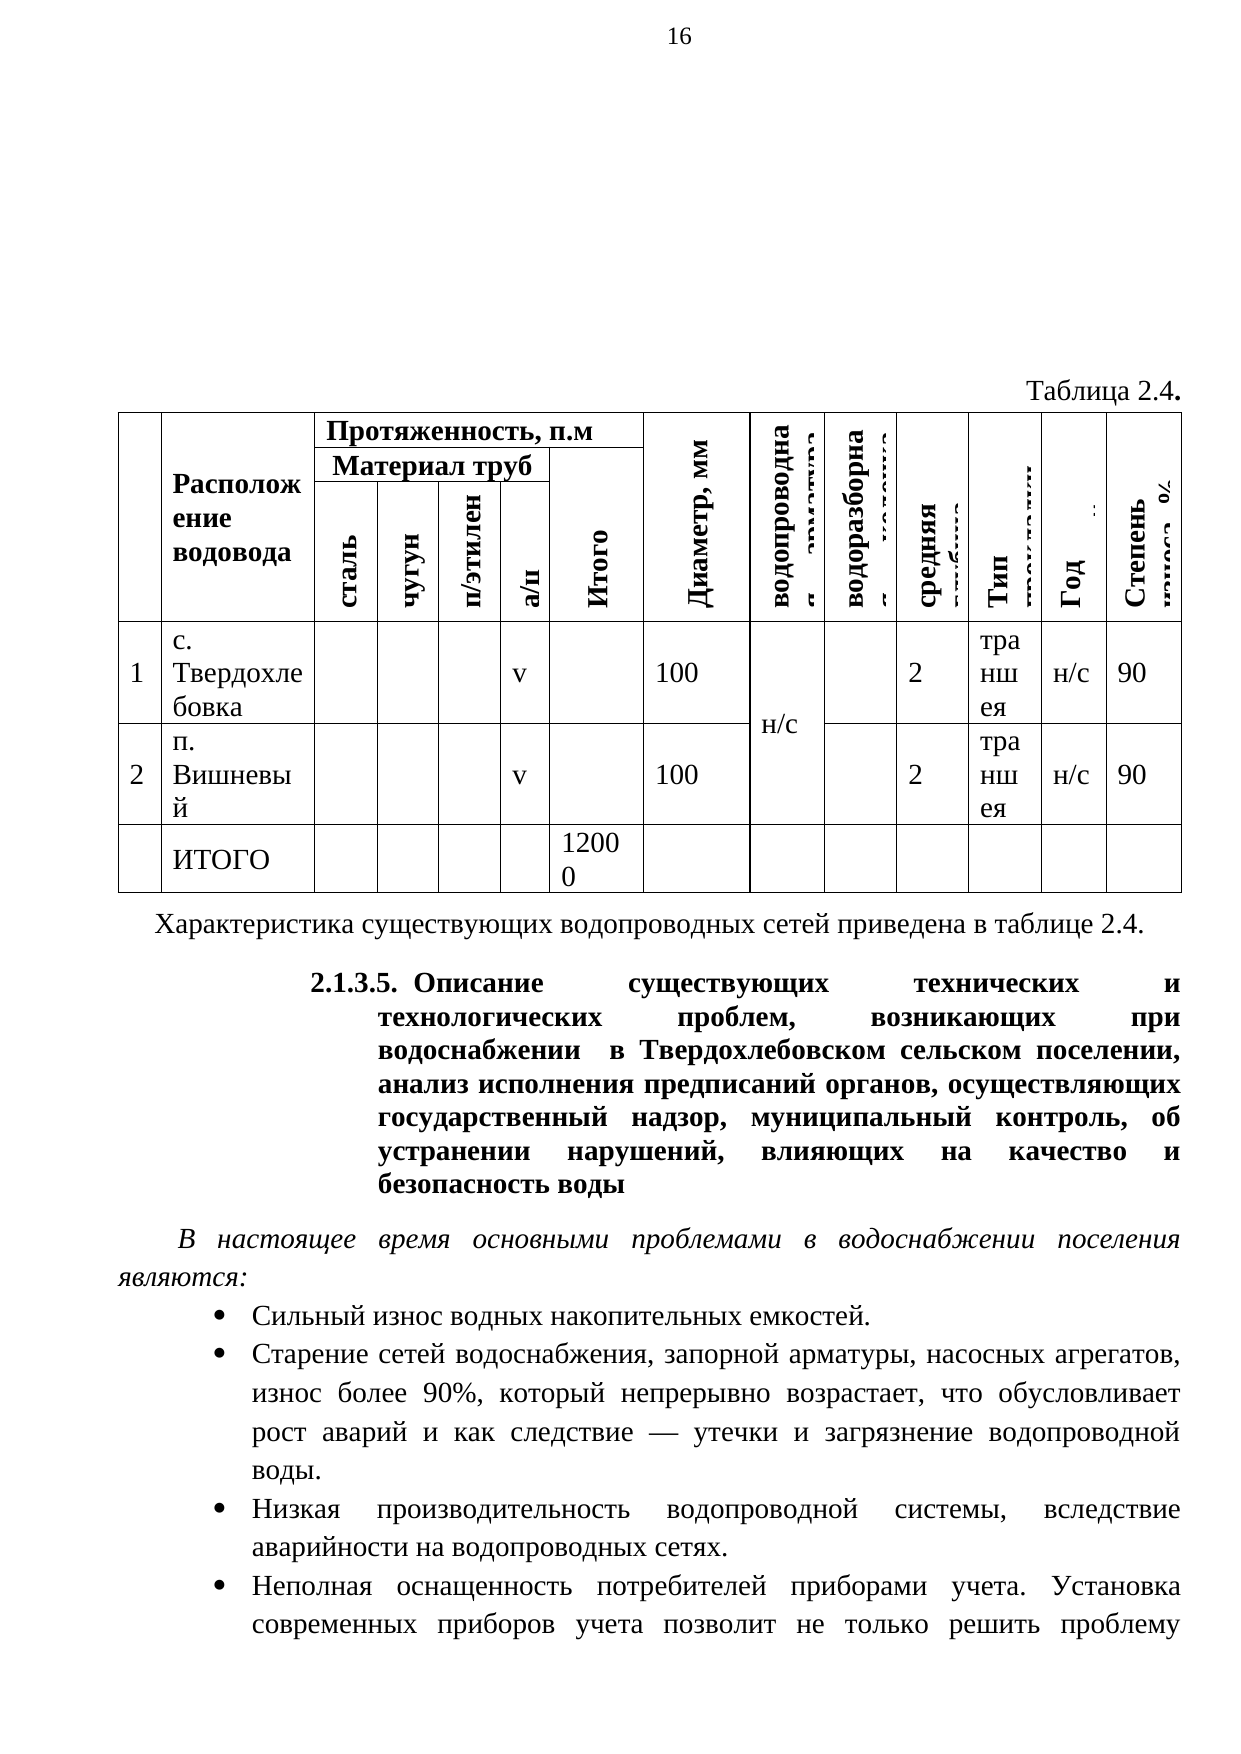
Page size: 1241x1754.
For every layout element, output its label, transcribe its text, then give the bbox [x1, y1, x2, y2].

table_header [119, 413, 161, 621]
table_cell [378, 825, 438, 892]
text Характеристика существующих водопроводных сетей приведена в таблице 2.4. [118, 906, 1181, 939]
table_cell п/этилен [439, 482, 500, 621]
table_cell п. Вишневый [162, 724, 314, 824]
table_cell [825, 825, 896, 892]
table_cell [439, 825, 500, 892]
table_cell [378, 622, 438, 722]
table_cell [550, 622, 643, 722]
table_header Тип прокладки [969, 413, 1041, 621]
table_cell [439, 622, 500, 722]
table_cell 2 [119, 724, 161, 824]
table_cell сталь [315, 482, 377, 621]
table_header Диаметр, мм [644, 413, 749, 621]
table_cell 2 [897, 622, 968, 722]
table_cell а/ц [501, 482, 549, 621]
list Старение сетей водоснабжения, запорной арматуры, насосных агрегатов, износ более 90%, который непрерывно возрастает, что обусловливает рост аварий и как следствие — утечки и загрязнение водопроводной воды. [214, 1337, 1181, 1486]
table_cell [315, 724, 377, 824]
table_cell 90 [1107, 724, 1181, 824]
table_cell 100 [644, 622, 749, 722]
table_cell 100 [644, 724, 749, 824]
table_cell чугун [378, 482, 438, 621]
table_cell [825, 622, 896, 722]
table_cell Итого [550, 448, 643, 621]
table_header средняя глубина заложения, п.м. [897, 413, 968, 621]
table_cell 12000 [550, 825, 643, 892]
table_cell [550, 724, 643, 824]
table_cell [315, 825, 377, 892]
table_header водопроводная арматура, шт. [751, 413, 824, 621]
table_cell [378, 724, 438, 824]
table_cell 2 [897, 724, 968, 824]
table_header Протяженность, п.м [315, 413, 643, 447]
table_header Расположение водовода [162, 413, 314, 621]
text Таблица 2.4. [118, 373, 1181, 407]
table_cell 1 [119, 622, 161, 722]
table_cell [897, 825, 968, 892]
text В настоящее время основными проблемами в водоснабжении поселения являются: [118, 1221, 1181, 1293]
table_header Степень износа, % [1107, 413, 1181, 621]
table_cell [315, 622, 377, 722]
table_cell [439, 724, 500, 824]
table_header водоразборная колонка, шт. [825, 413, 896, 621]
table_cell н/с [751, 622, 824, 824]
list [214, 1568, 1181, 1640]
table_cell v [501, 622, 549, 722]
table_cell [1107, 825, 1181, 892]
table_cell н/с [1042, 622, 1106, 722]
subtitle Описание существующих технических и технологических проблем, возникающих при водоснабжении в Твердохлебовском сельском поселении, анализ исполнения предписаний органов, осуществляющих государственный надзор, муниципальный контроль, об устранении нарушений, влияющих на качество и безопасность воды [310, 965, 1181, 1200]
table_cell [501, 825, 549, 892]
table_cell н/с [1042, 724, 1106, 824]
table_cell v [501, 724, 549, 824]
table_cell [119, 825, 161, 892]
table_cell ИТОГО [162, 825, 314, 892]
table_cell [825, 724, 896, 824]
table_cell [1042, 825, 1106, 892]
table_cell траншея [969, 622, 1041, 722]
table_cell [751, 825, 824, 892]
table_cell траншея [969, 724, 1041, 824]
table_cell [969, 825, 1041, 892]
list Сильный износ водных накопительных емкостей. [214, 1298, 1181, 1332]
table_cell Материал труб [315, 448, 549, 481]
table_header Год постройки [1042, 413, 1106, 621]
table_cell [644, 825, 749, 892]
table_cell с. Твердохлебовка [162, 622, 314, 722]
table_cell 90 [1107, 622, 1181, 722]
list Низкая производительность водопроводной системы, вследствие аварийности на водопроводных сетях. [214, 1491, 1181, 1563]
